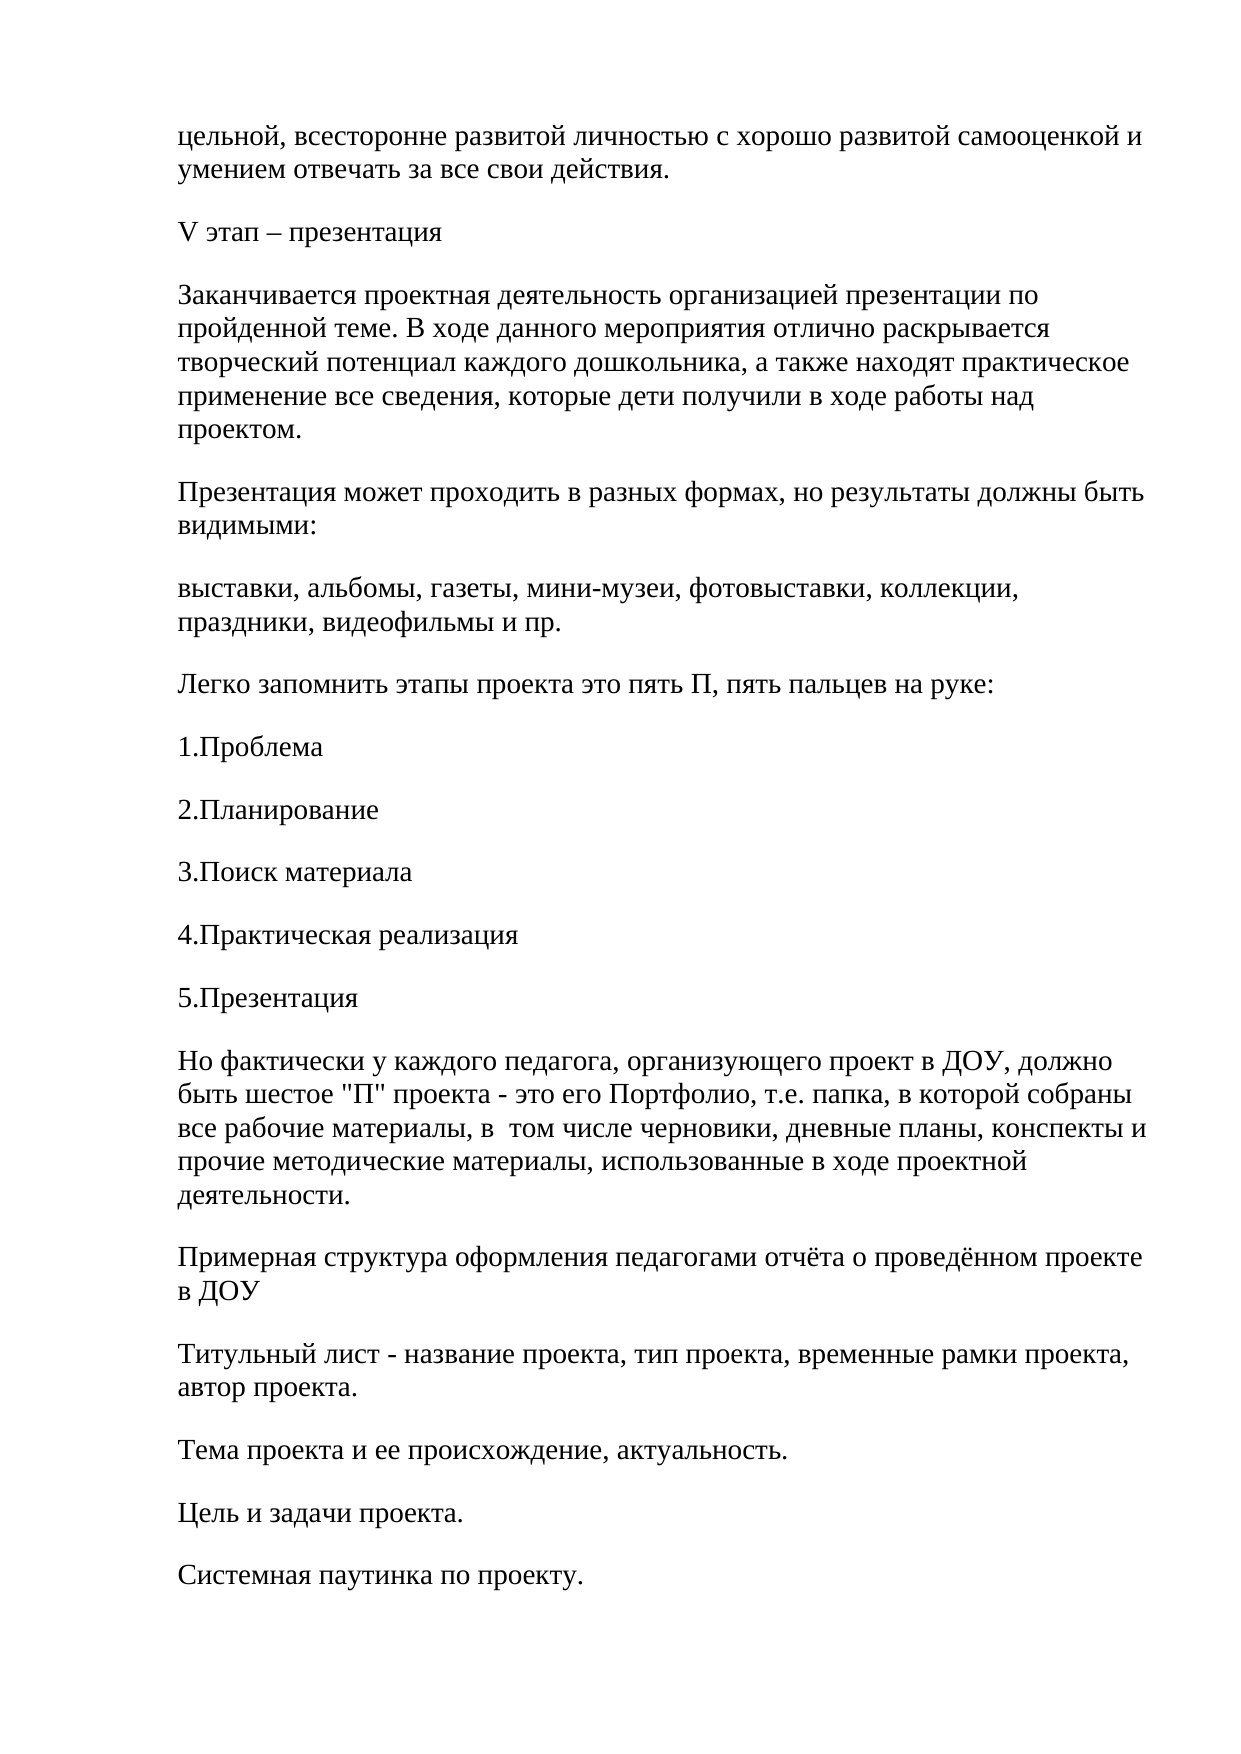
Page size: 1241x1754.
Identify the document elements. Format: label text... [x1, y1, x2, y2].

text Но фактически у каждого педагога, организующего проект в ДОУ, должно быть шестое "П" проекта - это его Портфолио, т.е. папка, в которой собраны все рабочие материалы, в том числе черновики, дневные планы, конспекты и прочие методические материалы, использованные в ходе проектной деятельности. [177, 1043, 1152, 1210]
text 2.Планирование [177, 792, 1152, 825]
text Заканчивается проектная деятельность организацией презентации по пройденной теме. В ходе данного мероприятия отлично раскрывается творческий потенциал каждого дошкольника, а также находят практическое применение все сведения, которые дети получили в ходе работы над проектом. [177, 277, 1152, 445]
text Титульный лист - название проекта, тип проекта, временные рамки проекта, автор проекта. [177, 1336, 1152, 1403]
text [177, 118, 1152, 185]
text Легко запомнить этапы проекта это пять П, пять пальцев на руке: [177, 666, 1152, 700]
text Презентация может проходить в разных формах, но результаты должны быть видимыми: [177, 474, 1152, 541]
text Цель и задачи проекта. [177, 1495, 1152, 1528]
text Примерная структура оформления педагогами отчёта о проведённом проекте в ДОУ [177, 1239, 1152, 1307]
text 5.Презентация [177, 980, 1152, 1013]
text Системная паутинка по проекту. [177, 1557, 1152, 1591]
text Тема проекта и ее происхождение, актуальность. [177, 1432, 1152, 1466]
text выставки, альбомы, газеты, мини-музеи, фотовыставки, коллекции, праздники, видеофильмы и пр. [177, 570, 1152, 637]
text 1.Проблема [177, 729, 1152, 763]
text 4.Практическая реализация [177, 917, 1152, 951]
text 3.Поиск материала [177, 854, 1152, 888]
text V этап – презентация [177, 214, 1152, 248]
